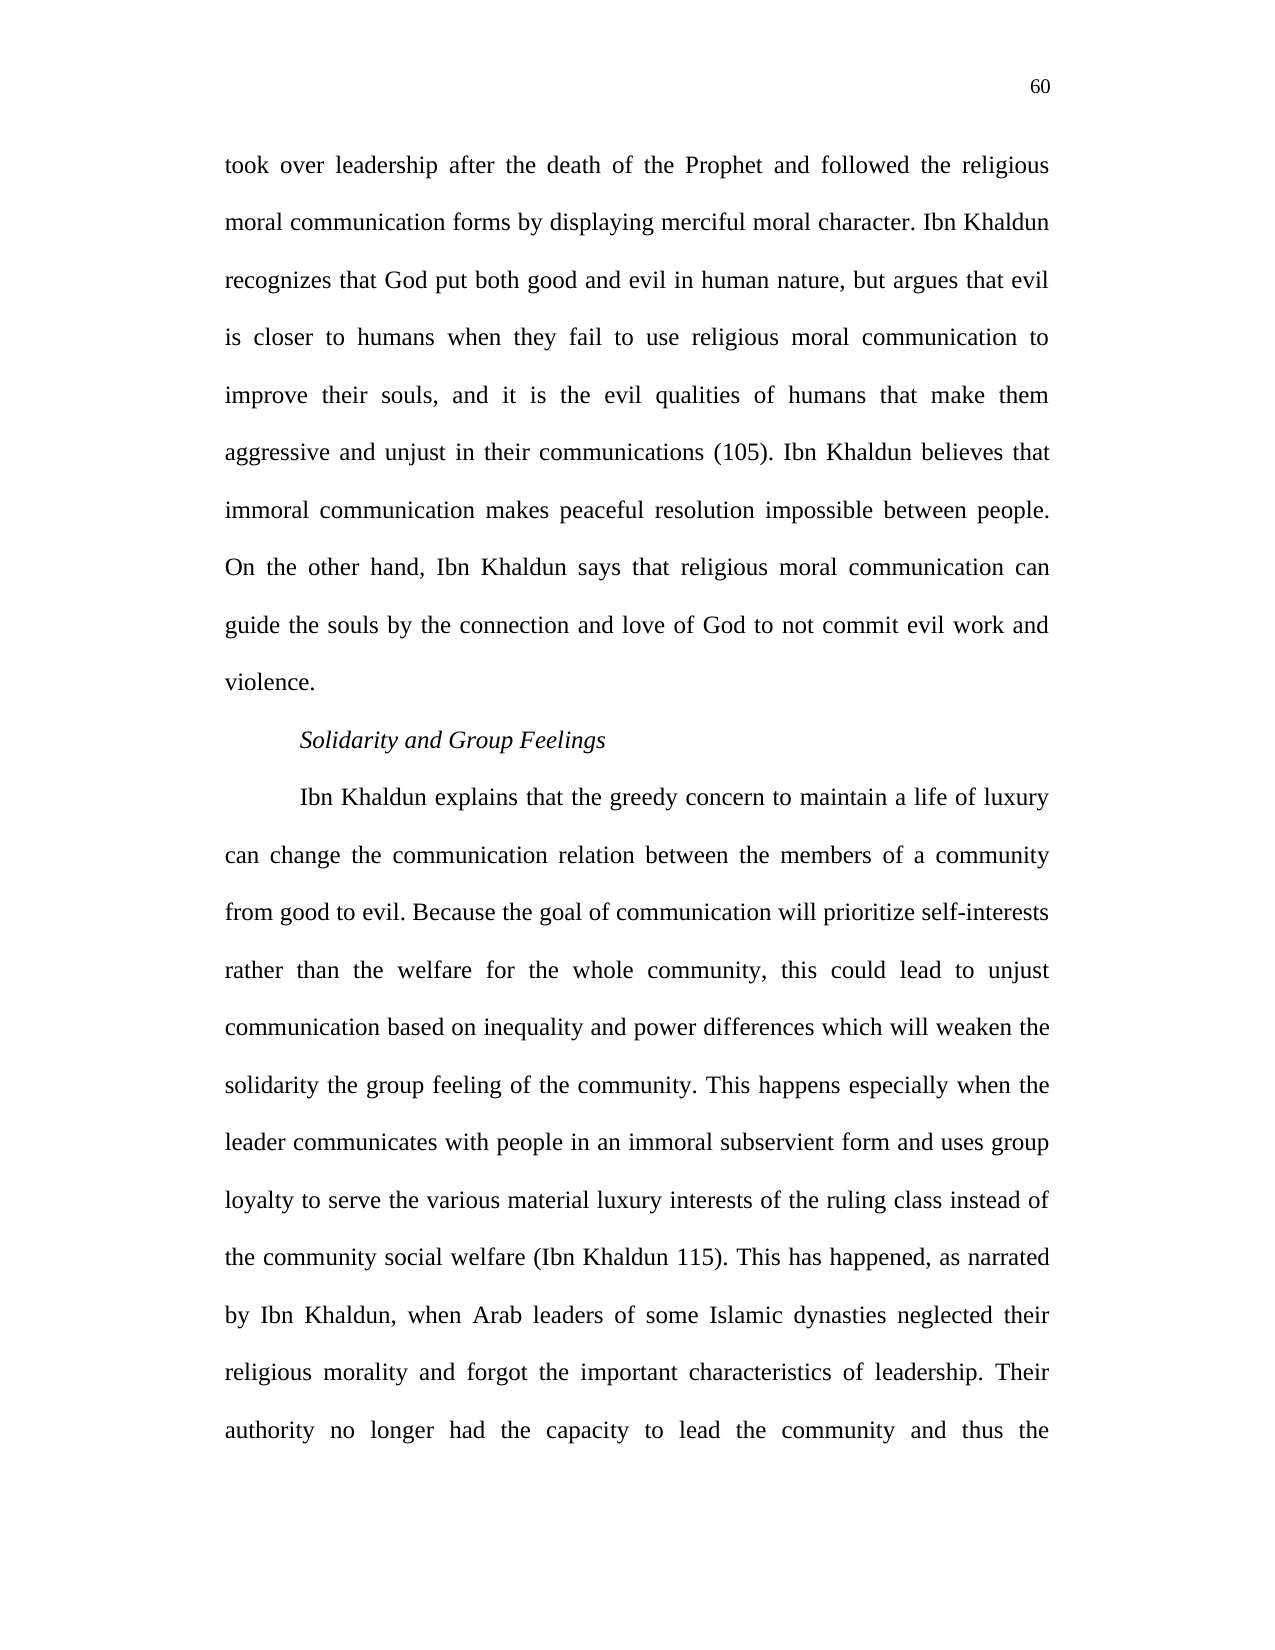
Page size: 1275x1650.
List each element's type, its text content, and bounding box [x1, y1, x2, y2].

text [224, 150, 1051, 696]
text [224, 782, 1051, 1444]
text Solidarity and Group Feelings [224, 725, 1051, 754]
